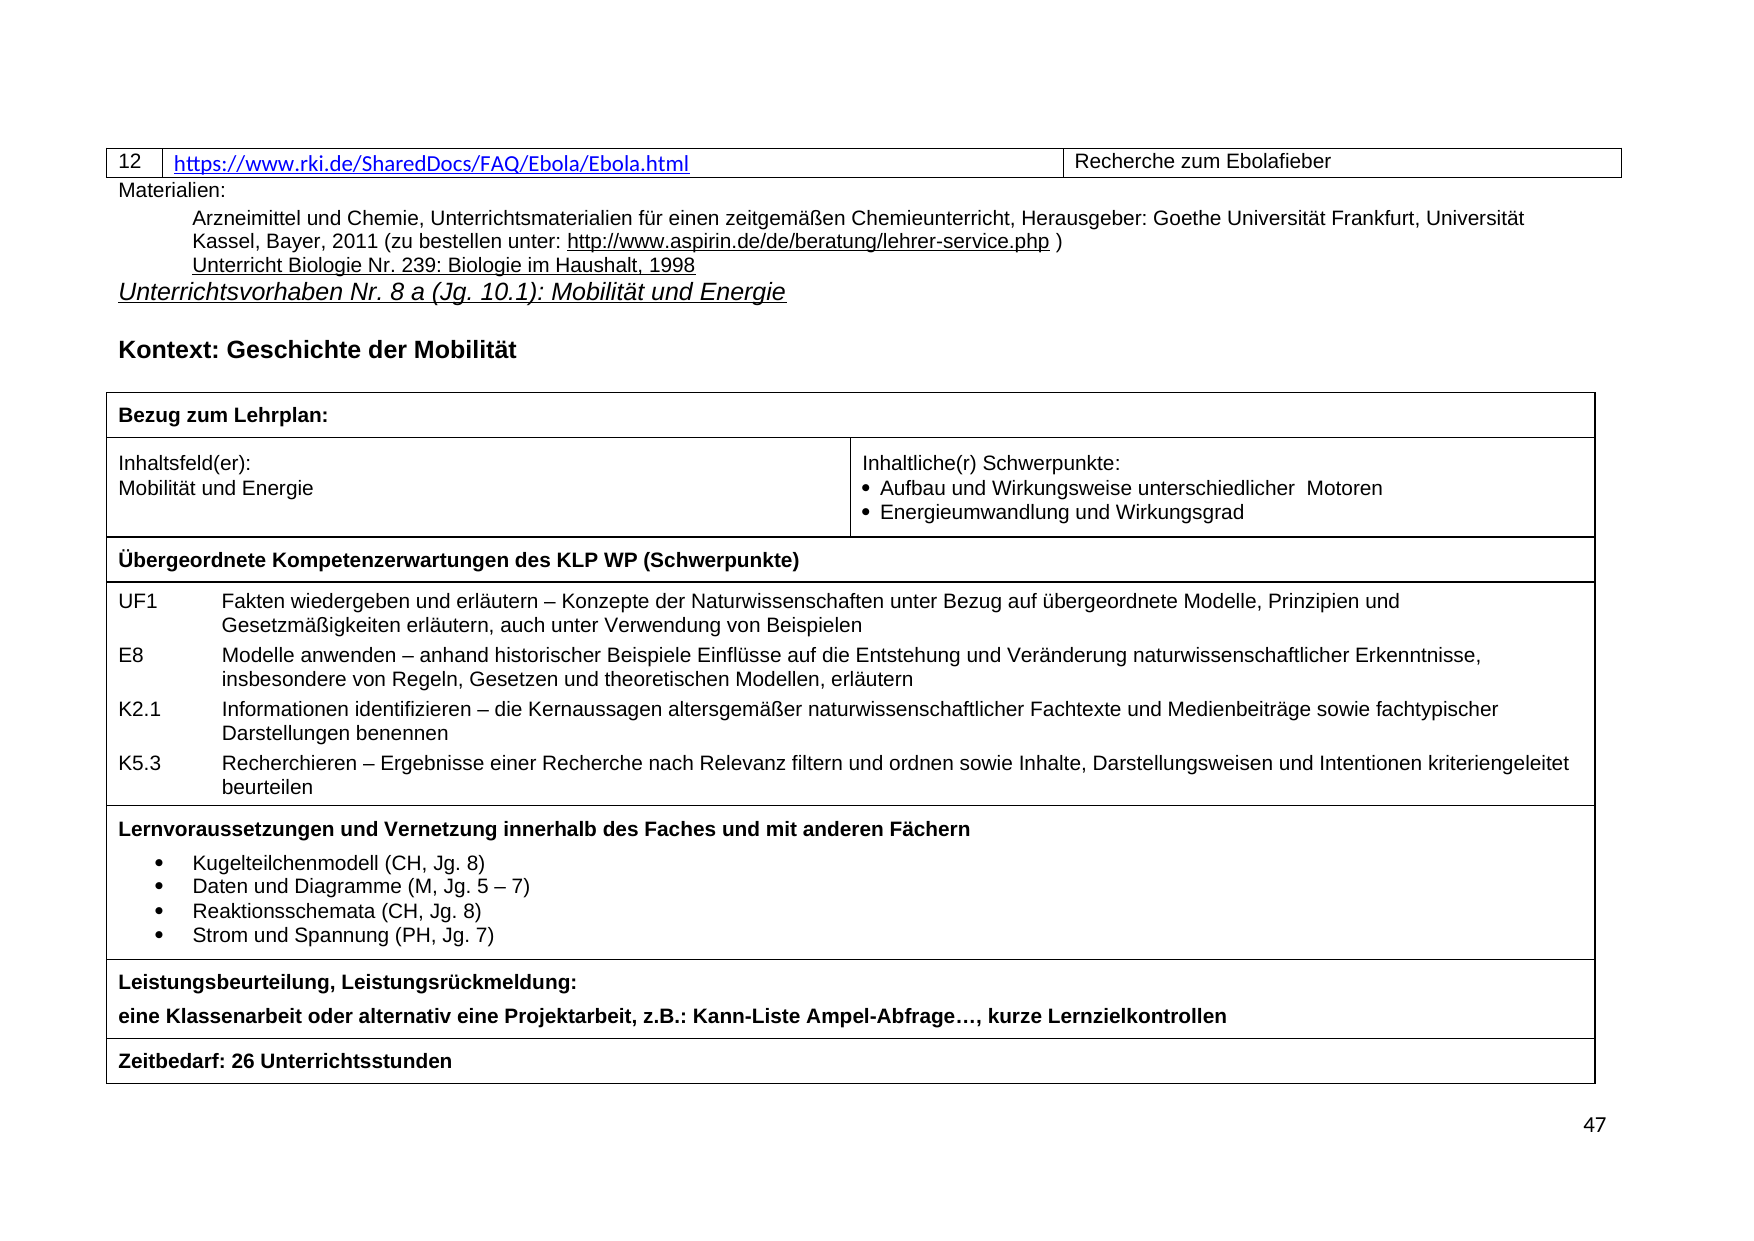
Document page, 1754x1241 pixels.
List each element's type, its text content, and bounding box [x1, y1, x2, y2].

table_cell Lernvoraussetzungen und Vernetzung innerhalb des Faches und mit anderen Fächern Kugelteilchenmodell (CH, Jg. 8) Daten und Diagramme (M, Jg. 5 – 7) Reaktionsschemata (CH, Jg. 8) Strom und Spannung (PH, Jg. 7) [107, 806, 1594, 959]
text Unterricht Biologie Nr. 239: Biologie im Haushalt, 1998 [192, 253, 1606, 277]
table_cell Zeitbedarf: 26 Unterrichtsstunden [107, 1039, 1594, 1083]
table_cell Inhaltsfeld(er): Mobilität und Energie [107, 438, 850, 536]
table_cell Recherche zum Ebolafieber [1064, 149, 1621, 177]
table_cell https://www.rki.de/SharedDocs/FAQ/Ebola/Ebola.html [163, 149, 1063, 177]
table_cell UF1 Fakten wiedergeben und erläutern – Konzepte der Naturwissenschaften unter Bezug auf übergeordnete Modelle, Prinzipien und Gesetzmäßigkeiten erläutern, auch unter Verwendung von Beispielen E8 Modelle anwenden – anhand historischer Beispiele Einflüsse auf die Entstehung und Veränderung naturwissenschaftlicher Erkenntnisse, insbesondere von Regeln, Gesetzen und theoretischen Modellen, erläutern K2.1 Informationen identifizieren – die Kernaussagen altersgemäßer naturwissenschaftlicher Fachtexte und Medienbeiträge sowie fachtypischer Darstellungen benennen K5.3 Recherchieren – Ergebnisse einer Recherche nach Relevanz filtern und ordnen sowie Inhalte, Darstellungsweisen und Intentionen kriteriengeleitet beurteilen [107, 583, 1594, 805]
table_header Bezug zum Lehrplan: [107, 393, 1594, 437]
text Materialien: [118, 178, 1606, 202]
text Kontext: Geschichte der Mobilität [118, 335, 1606, 363]
table_cell Leistungsbeurteilung, Leistungsrückmeldung: eine Klassenarbeit oder alternativ eine Projektarbeit, z.B.: Kann-Liste Ampel-Abfrage…, kurze Lernzielkontrollen [107, 960, 1594, 1038]
text Arzneimittel und Chemie, Unterrichtsmaterialien für einen zeitgemäßen Chemieunterricht, Herausgeber: Goethe Universität Frankfurt, Universität Kassel, Bayer, 2011 (zu bestellen unter: http://www.aspirin.de/de/beratung/lehrer-service.php ) [192, 205, 1606, 253]
table_cell 12 [107, 149, 162, 177]
table_cell Inhaltliche(r) Schwerpunkte: Aufbau und Wirkungsweise unterschiedlicher Motoren Energieumwandlung und Wirkungsgrad [851, 438, 1594, 536]
text Unterrichtsvorhaben Nr. 8 a (Jg. 10.1): Mobilität und Energie [118, 277, 1606, 306]
table_cell Übergeordnete Kompetenzerwartungen des KLP WP (Schwerpunkte) [107, 538, 1594, 581]
